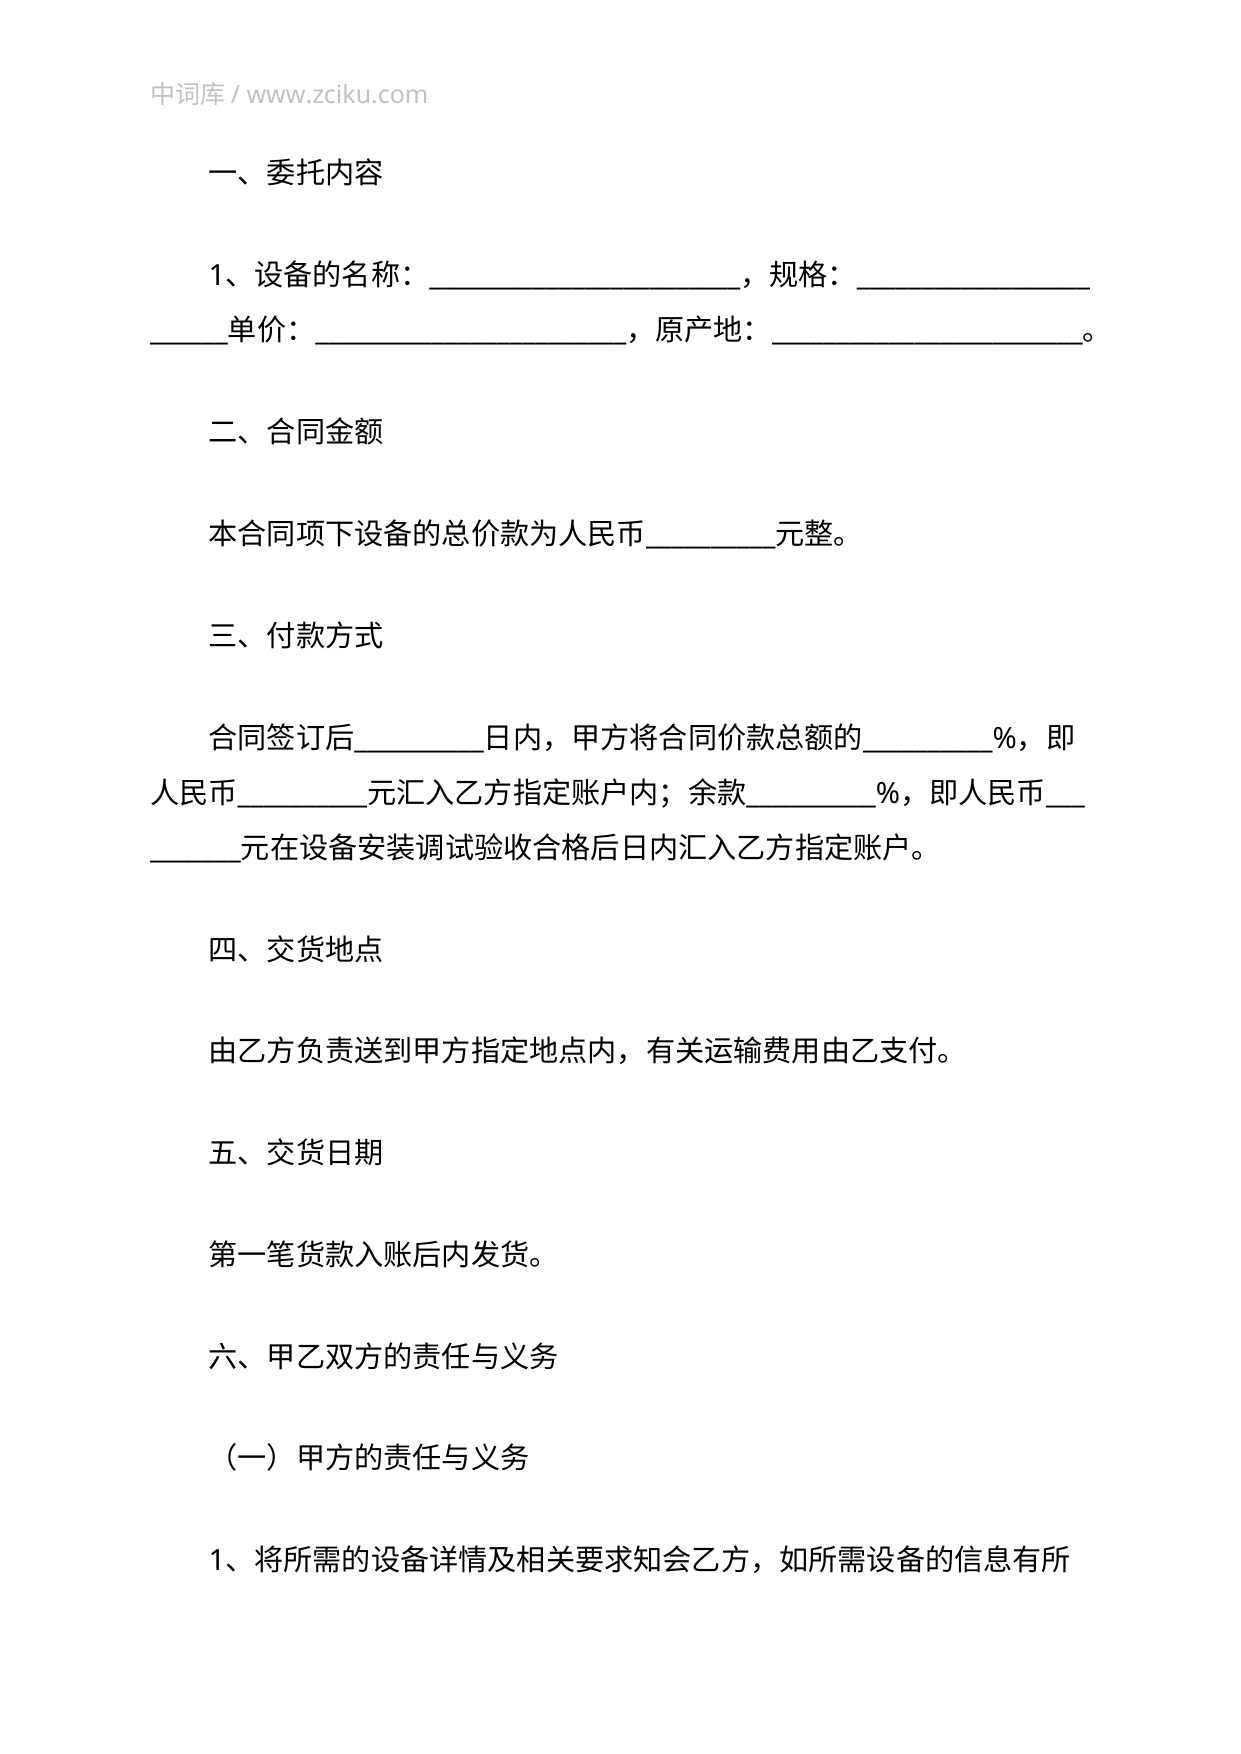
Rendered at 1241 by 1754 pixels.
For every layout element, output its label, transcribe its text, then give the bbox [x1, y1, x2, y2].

text 由乙方负责送到甲方指定地点内，有关运输费用由乙支付。 [150, 1028, 1090, 1070]
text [150, 1537, 1090, 1579]
text 三、付款方式 [150, 612, 1090, 655]
text 一、委托内容 [150, 150, 1090, 192]
text 第一笔货款入账后内发货。 [150, 1232, 1090, 1274]
text 五、交货日期 [150, 1130, 1090, 1172]
text 本合同项下设备的总价款为人民币__________元整。 [150, 511, 1090, 553]
text 六、甲乙双方的责任与义务 [150, 1333, 1090, 1376]
text （一）甲方的责任与义务 [150, 1435, 1090, 1477]
text 1、设备的名称：________________________，规格：________________________单价：________________________，原产地：________________________。 [150, 252, 1090, 349]
text 合同签订后__________日内，甲方将合同价款总额的__________%，即人民币__________元汇入乙方指定账户内；余款__________%，即人民币__________元在设备安装调试验收合格后日内汇入乙方指定账户。 [150, 714, 1090, 867]
text 四、交货地点 [150, 926, 1090, 968]
text 二、合同金额 [150, 409, 1090, 451]
